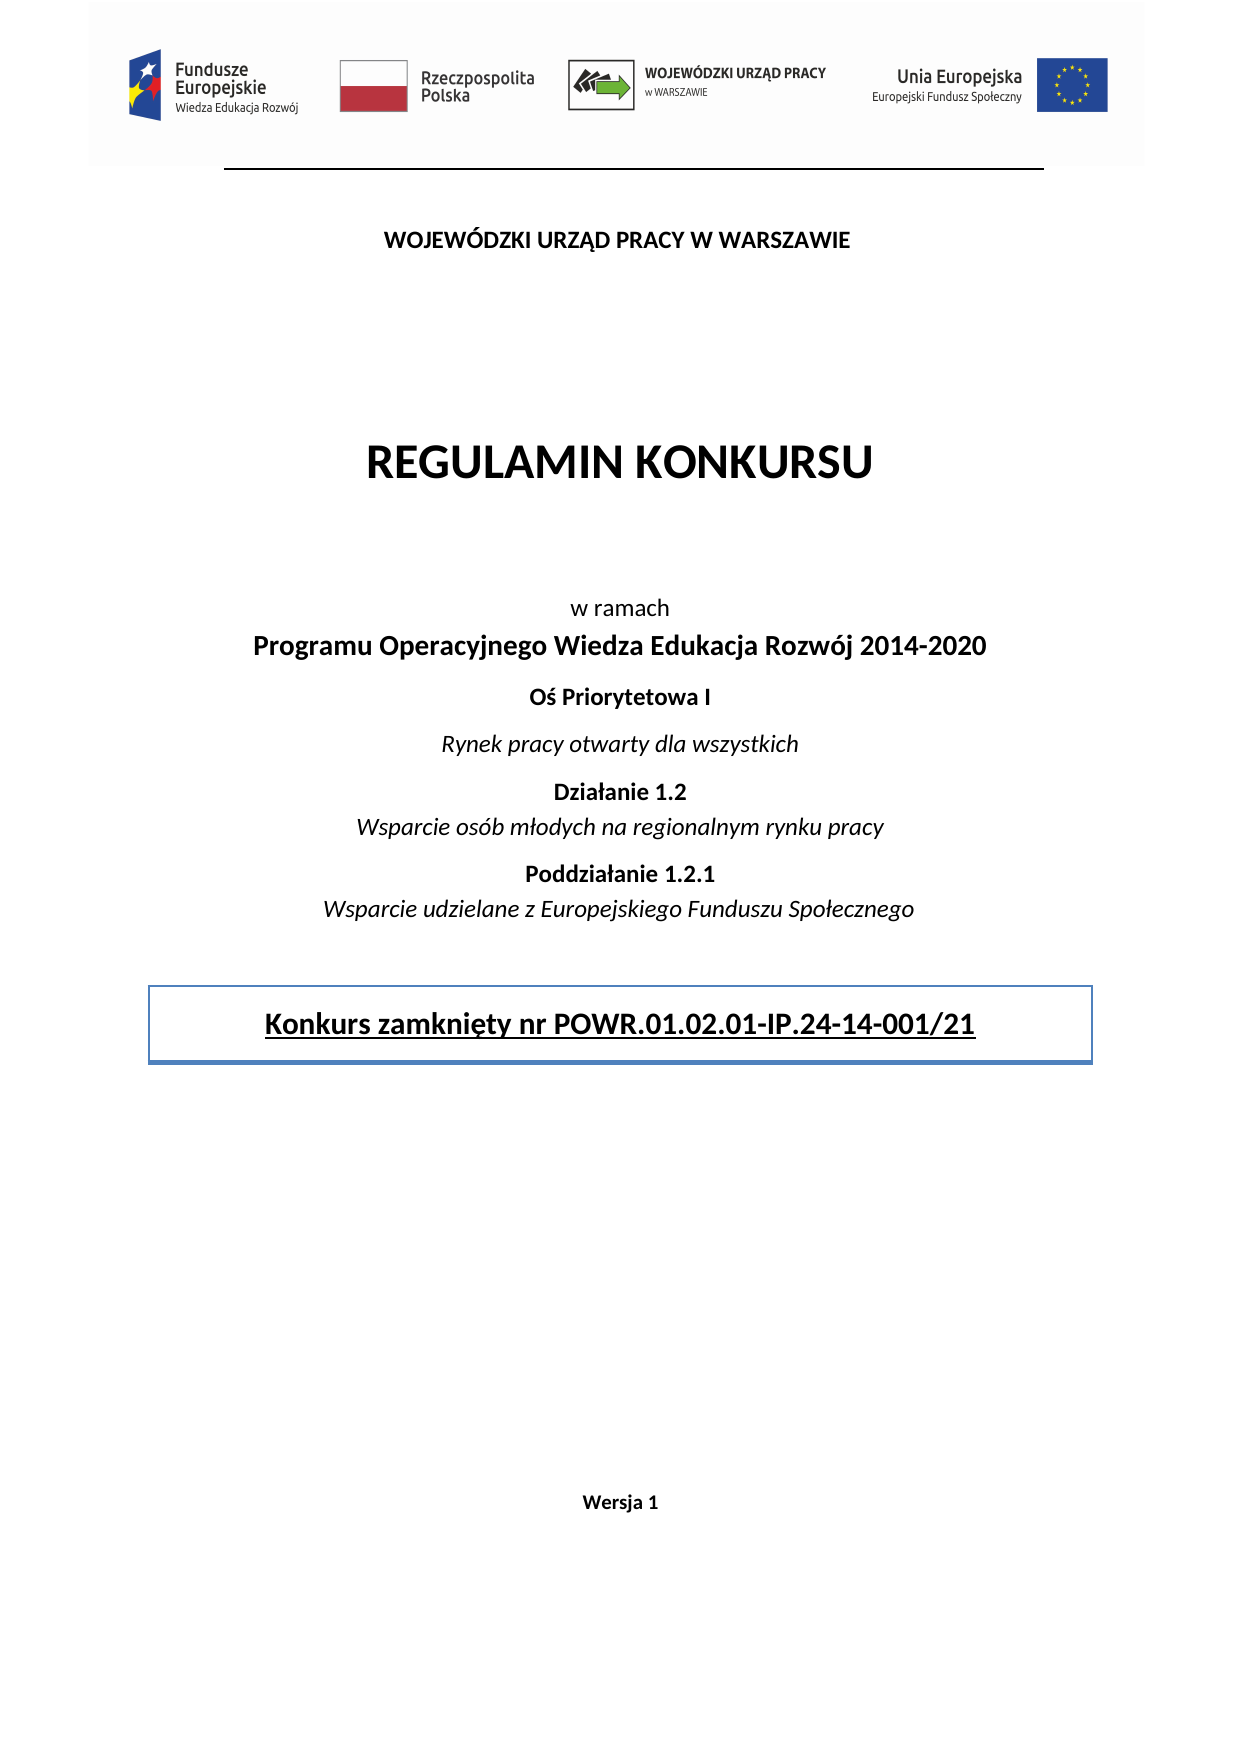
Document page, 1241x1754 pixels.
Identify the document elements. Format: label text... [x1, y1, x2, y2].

text Poddziałanie 1.2.1 [148, 858, 1093, 889]
text Oś Priorytetowa I [148, 681, 1093, 711]
text w ramach [148, 592, 1093, 623]
table_header Konkurs zamknięty nr POWR.01.02.01-IP.24-14-001/21 [150, 987, 1091, 1060]
text WOJEWÓDZKI URZĄD PRACY W WARSZAWIE [148, 224, 1093, 313]
text Programu Operacyjnego Wiedza Edukacja Rozwój 2014-2020 [148, 627, 1093, 663]
text Wsparcie osób młodych na regionalnym rynku pracy [148, 811, 1093, 841]
text Regulamin konkursu [148, 429, 1093, 491]
text Rynek pracy otwarty dla wszystkich [148, 728, 1093, 759]
text Wsparcie udzielane z Europejskiego Funduszu Społecznego [148, 893, 1093, 924]
text Działanie 1.2 [148, 776, 1093, 806]
text Wersja 1 [148, 1489, 1093, 1515]
picture [88, 2, 1143, 165]
